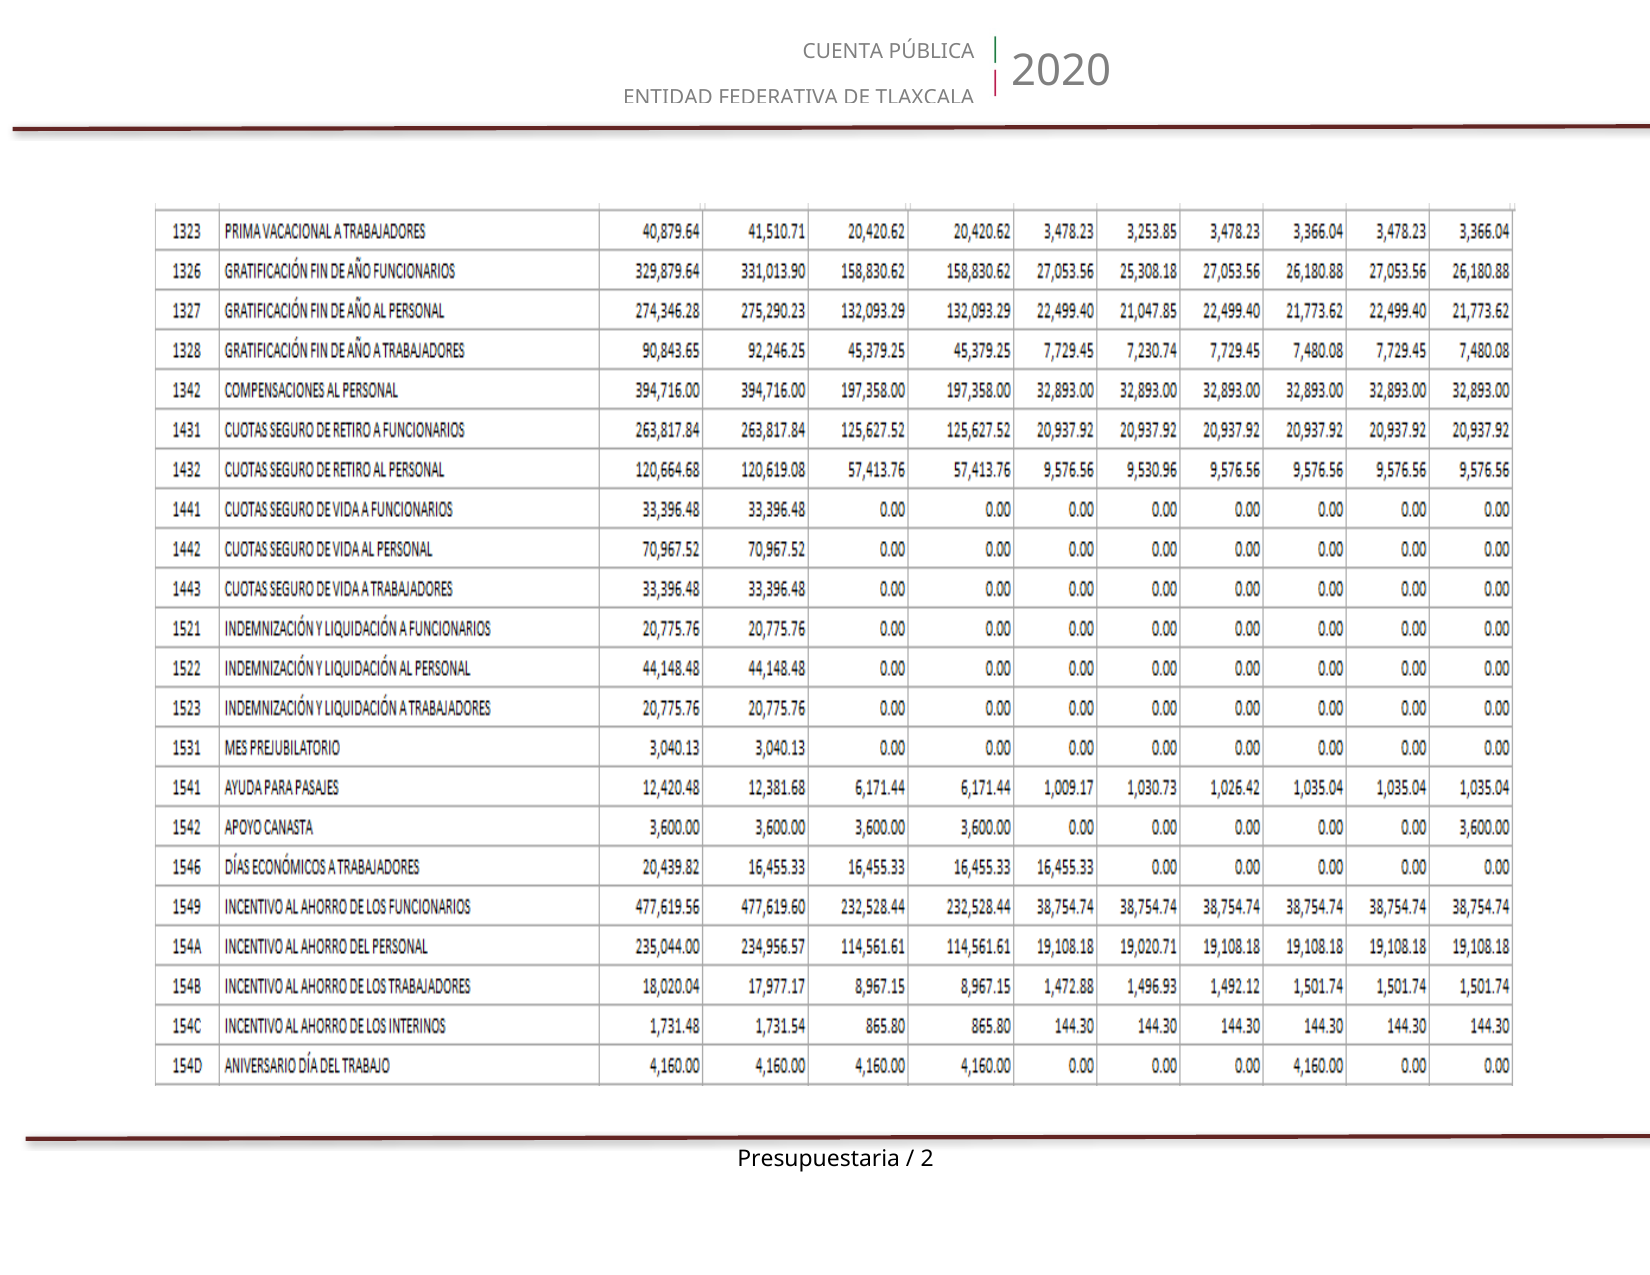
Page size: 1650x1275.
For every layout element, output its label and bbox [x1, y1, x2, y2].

picture [989, 28, 1005, 99]
picture [154, 203, 1516, 1086]
